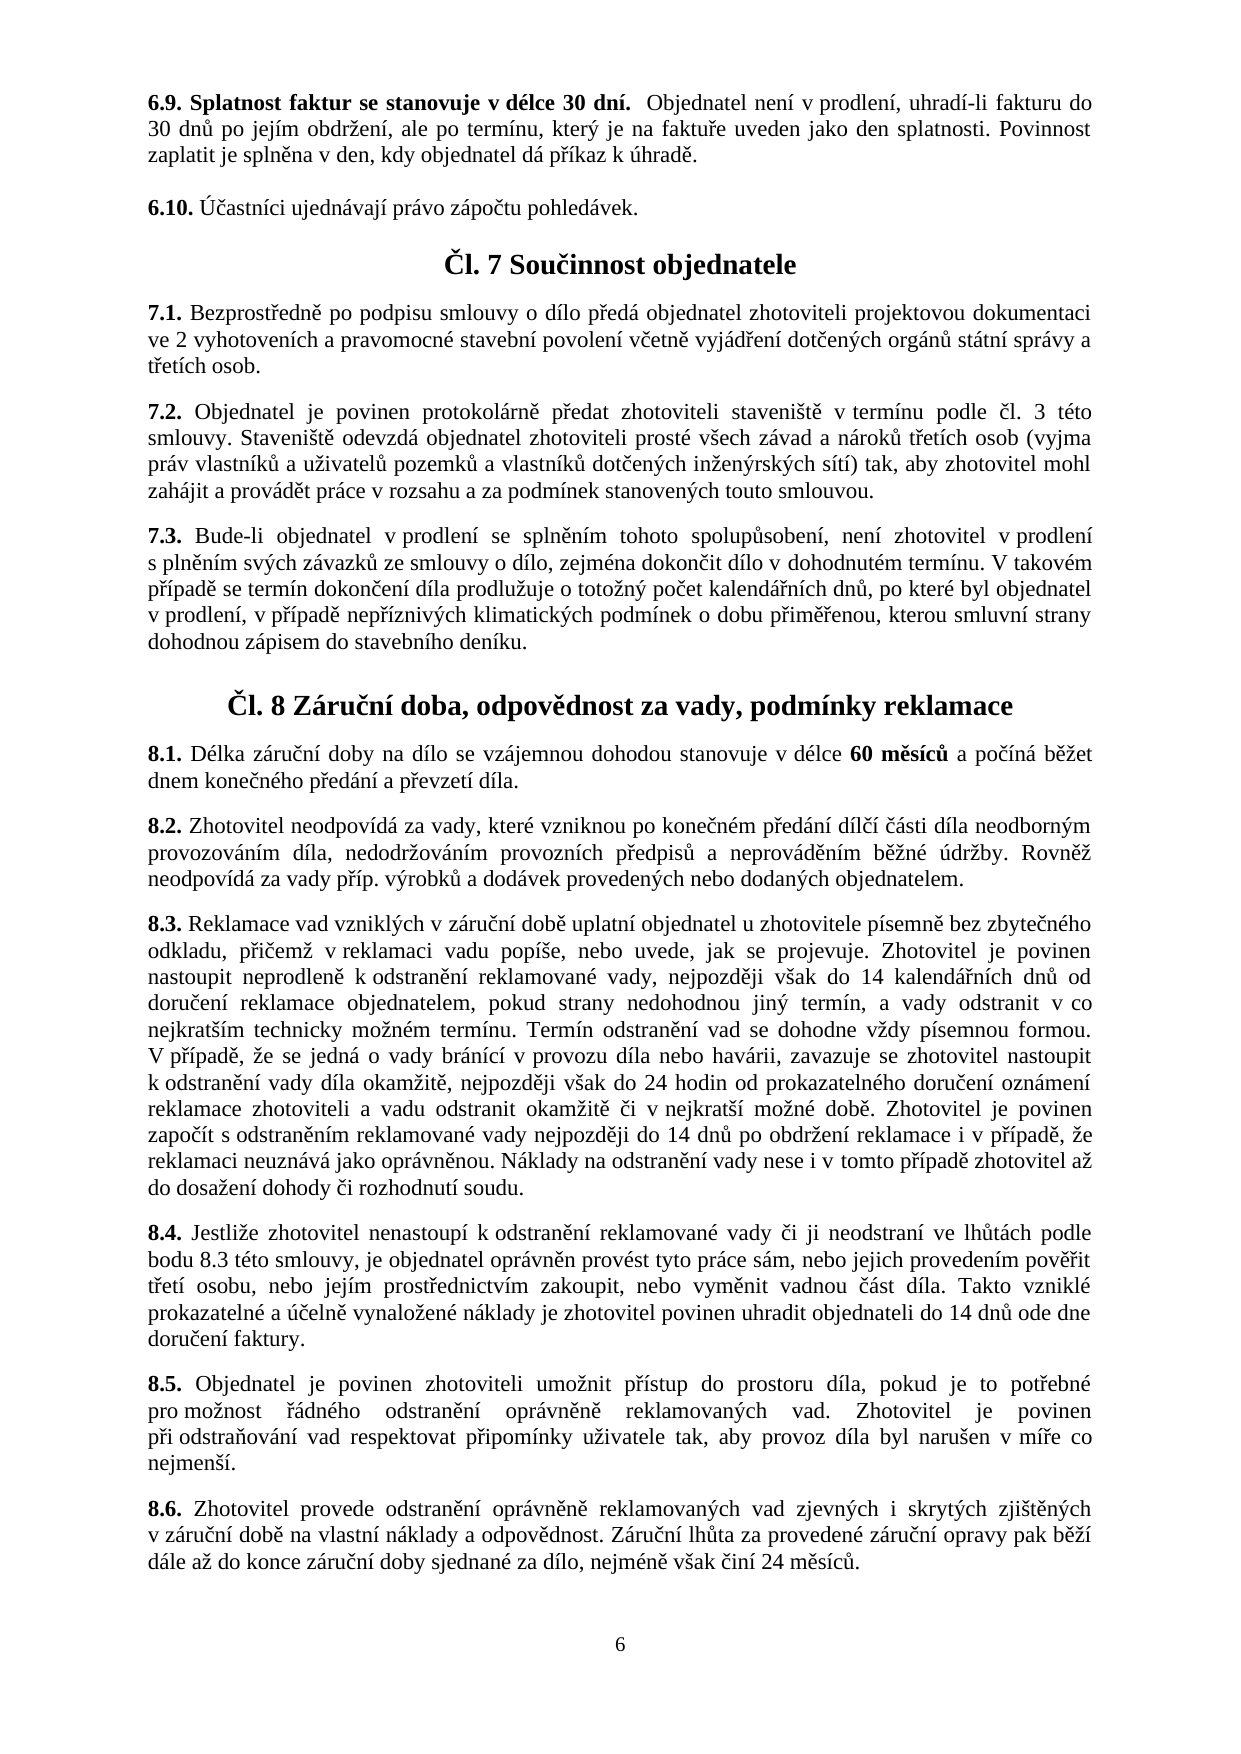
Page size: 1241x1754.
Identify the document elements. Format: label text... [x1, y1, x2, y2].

text 8.4. Jestliže zhotovitel nenastoupí k odstranění reklamované vady či ji neodstraní ve lhůtách podle bodu 8.3 této smlouvy, je objednatel oprávněn provést tyto práce sám, nebo jejich provedením pověřit třetí osobu, nebo jejím prostřednictvím zakoupit, nebo vyměnit vadnou část díla. Takto vzniklé prokazatelné a účelně vynaložené náklady je zhotovitel povinen uhradit objednateli do 14 dnů ode dne doručení faktury. [148, 1219, 1092, 1351]
text 7.2. Objednatel je povinen protokolárně předat zhotoviteli staveniště v termínu podle čl. 3 této smlouvy. Staveniště odevzdá objednatel zhotoviteli prosté všech závad a nároků třetích osob (vyjma práv vlastníků a uživatelů pozemků a vlastníků dotčených inženýrských sítí) tak, aby zhotovitel mohl zahájit a provádět práce v rozsahu a za podmínek stanovených touto smlouvou. [148, 398, 1092, 503]
text 6.10. Účastníci ujednávají právo zápočtu pohledávek. [148, 194, 1092, 220]
text 6.9. Splatnost faktur se stanovuje v délce 30 dní. Objednatel není v prodlení, uhradí-li fakturu do 30 dnů po jejím obdržení, ale po termínu, který je na faktuře uveden jako den splatnosti. Povinnost zaplatit je splněna v den, kdy objednatel dá příkaz k úhradě. [148, 89, 1092, 168]
text 8.6. Zhotovitel provede odstranění oprávněně reklamovaných vad zjevných i skrytých zjištěných v záruční době na vlastní náklady a odpovědnost. Záruční lhůta za provedené záruční opravy pak běží dále až do konce záruční doby sjednané za dílo, nejméně však činí 24 měsíců. [148, 1495, 1092, 1574]
text 7.1. Bezprostředně po podpisu smlouvy o dílo předá objednatel zhotoviteli projektovou dokumentaci ve 2 vyhotoveních a pravomocné stavební povolení včetně vyjádření dotčených orgánů státní správy a třetích osob. [148, 299, 1092, 378]
text Čl. 7 Součinnost objednatele [148, 247, 1092, 280]
text 8.2. Zhotovitel neodpovídá za vady, které vzniknou po konečném předání dílčí části díla neodborným provozováním díla, nedodržováním provozních předpisů a neprováděním běžné údržby. Rovněž neodpovídá za vady příp. výrobků a dodávek provedených nebo dodaných objednatelem. [148, 812, 1092, 891]
text Čl. 8 Záruční doba, odpovědnost za vady, podmínky reklamace [148, 688, 1092, 721]
text 8.1. Délka záruční doby na dílo se vzájemnou dohodou stanovuje v délce 60 měsíců a počíná běžet dnem konečného předání a převzetí díla. [148, 740, 1092, 793]
text 8.5. Objednatel je povinen zhotoviteli umožnit přístup do prostoru díla, pokud je to potřebné pro možnost řádného odstranění oprávněně reklamovaných vad. Zhotovitel je povinen při odstraňování vad respektovat připomínky uživatele tak, aby provoz díla byl narušen v míře co nejmenší. [148, 1370, 1092, 1476]
text 8.3. Reklamace vad vzniklých v záruční době uplatní objednatel u zhotovitele písemně bez zbytečného odkladu, přičemž v reklamaci vadu popíše, nebo uvede, jak se projevuje. Zhotovitel je povinen nastoupit neprodleně k odstranění reklamované vady, nejpozději však do 14 kalendářních dnů od doručení reklamace objednatelem, pokud strany nedohodnou jiný termín, a vady odstranit v co nejkratším technicky možném termínu. Termín odstranění vad se dohodne vždy písemnou formou. V případě, že se jedná o vady bránící v provozu díla nebo havárii, zavazuje se zhotovitel nastoupit k odstranění vady díla okamžitě, nejpozději však do 24 hodin od prokazatelného doručení oznámení reklamace zhotoviteli a vadu odstranit okamžitě či v nejkratší možné době. Zhotovitel je povinen započít s odstraněním reklamované vady nejpozději do 14 dnů po obdržení reklamace i v případě, že reklamaci neuznává jako oprávněnou. Náklady na odstranění vady nese i v tomto případě zhotovitel až do dosažení dohody či rozhodnutí soudu. [148, 910, 1092, 1200]
text 7.3. Bude-li objednatel v prodlení se splněním tohoto spolupůsobení, není zhotovitel v prodlení s plněním svých závazků ze smlouvy o dílo, zejména dokončit dílo v dohodnutém termínu. V takovém případě se termín dokončení díla prodlužuje o totožný počet kalendářních dnů, po které byl objednatel v prodlení, v případě nepříznivých klimatických podmínek o dobu přiměřenou, kterou smluvní strany dohodnou zápisem do stavebního deníku. [148, 522, 1092, 654]
